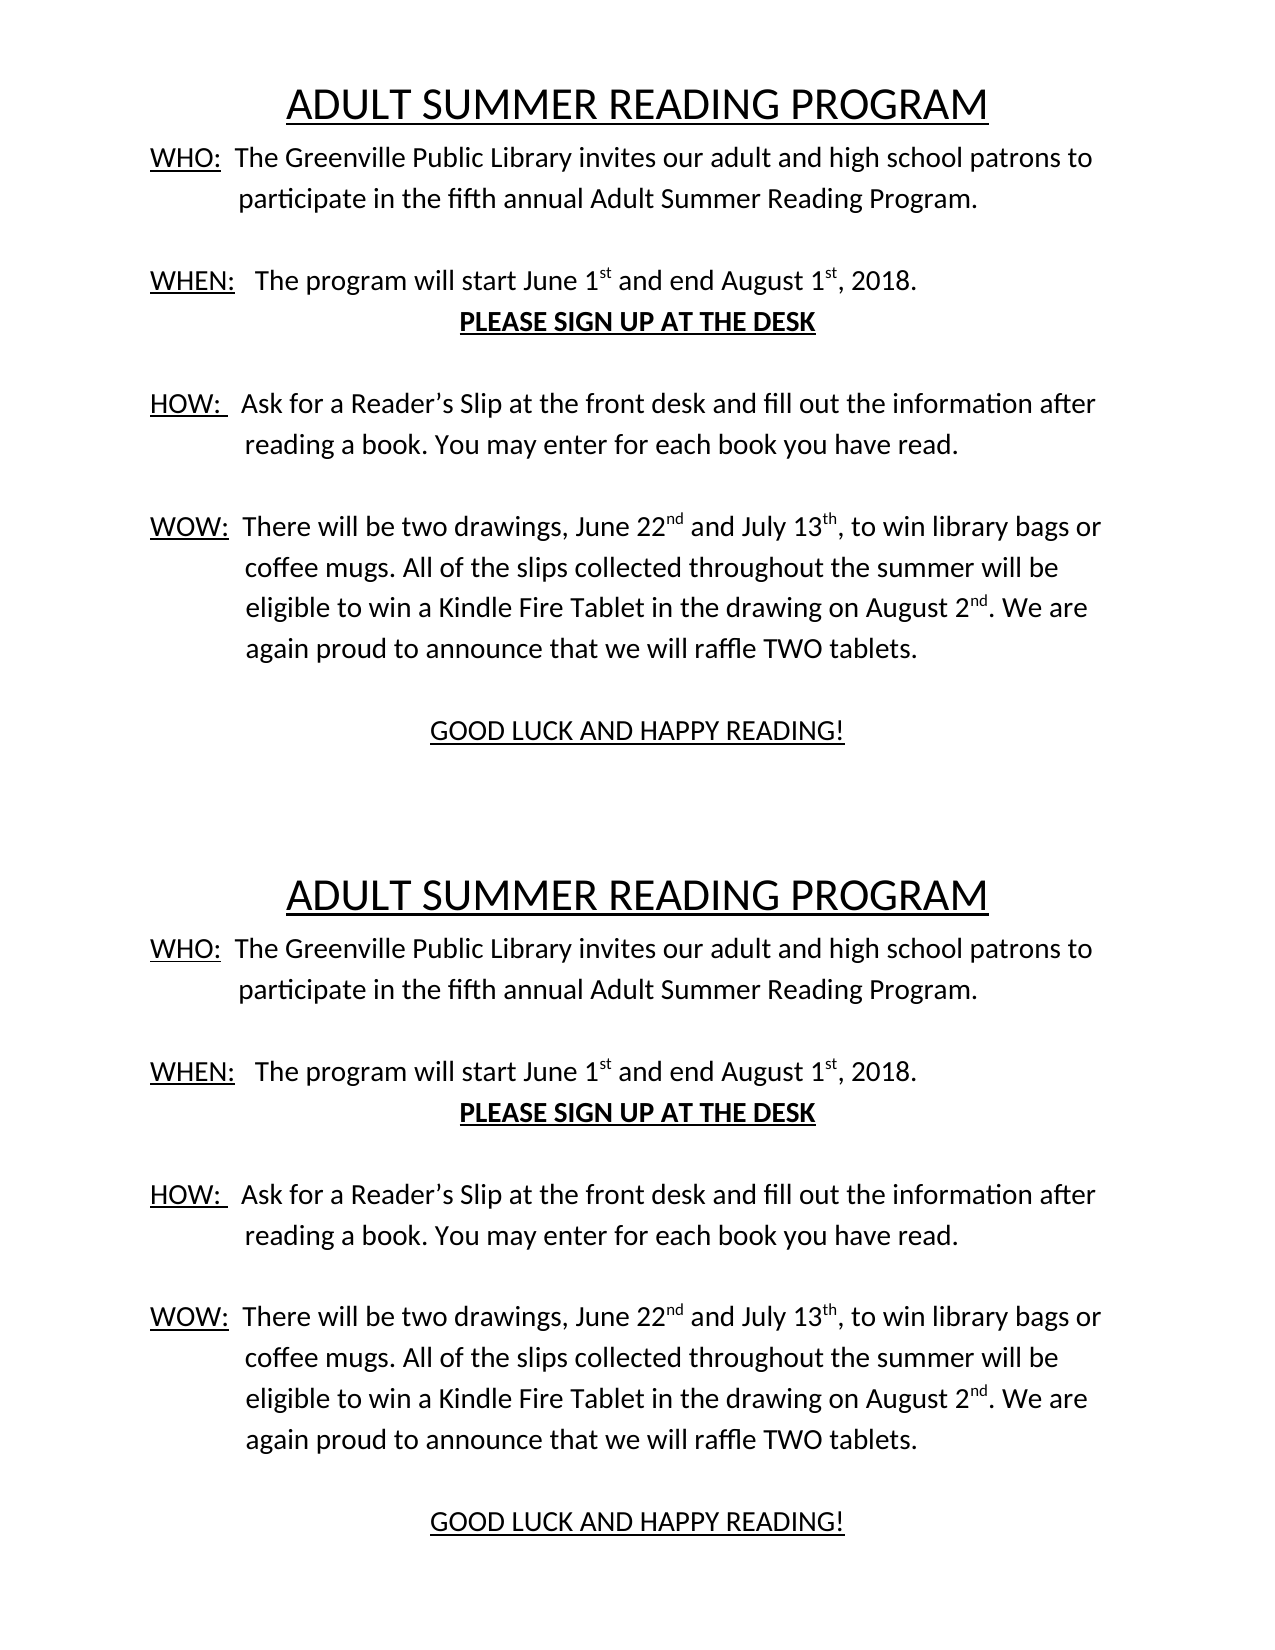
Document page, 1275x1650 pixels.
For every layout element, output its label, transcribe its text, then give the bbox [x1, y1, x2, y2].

text ADULT SUMMER READING PROGRAM [150, 866, 1125, 922]
text HOW: Ask for a Reader’s Slip at the front desk and fill out the information after [150, 385, 1125, 421]
text eligible to win a Kindle Fire Tablet in the drawing on August 2nd. We are [225, 589, 1125, 625]
text HOW: Ask for a Reader’s Slip at the front desk and fill out the information after [150, 1176, 1125, 1211]
text ADULT SUMMER READING PROGRAM [150, 75, 1125, 131]
text WOW: There will be two drawings, June 22nd and July 13th, to win library bags or [150, 1298, 1125, 1334]
text WHEN: The program will start June 1st and end August 1st, 2018. [150, 262, 1125, 298]
text eligible to win a Kindle Fire Tablet in the drawing on August 2nd. We are [225, 1380, 1125, 1416]
text again proud to announce that we will raffle TWO tablets. [225, 1421, 1125, 1457]
text WHEN: The program will start June 1st and end August 1st, 2018. [150, 1053, 1125, 1088]
text reading a book. You may enter for each book you have read. [150, 1217, 1125, 1252]
text coffee mugs. All of the slips collected throughout the summer will be [150, 549, 1125, 584]
text coffee mugs. All of the slips collected throughout the summer will be [150, 1339, 1125, 1375]
text participate in the fifth annual Adult Summer Reading Program. [150, 180, 1125, 216]
text PLEASE SIGN UP AT THE DESK [150, 1094, 1125, 1129]
text WHO: The Greenville Public Library invites our adult and high school patrons to [150, 139, 1125, 175]
text GOOD LUCK AND HAPPY READING! [150, 712, 1125, 748]
text WOW: There will be two drawings, June 22nd and July 13th, to win library bags or [150, 508, 1125, 543]
text PLEASE SIGN UP AT THE DESK [150, 303, 1125, 339]
text reading a book. You may enter for each book you have read. [150, 426, 1125, 461]
text WHO: The Greenville Public Library invites our adult and high school patrons to [150, 930, 1125, 966]
text participate in the fifth annual Adult Summer Reading Program. [150, 971, 1125, 1007]
text again proud to announce that we will raffle TWO tablets. [225, 631, 1125, 666]
text GOOD LUCK AND HAPPY READING! [150, 1503, 1125, 1539]
